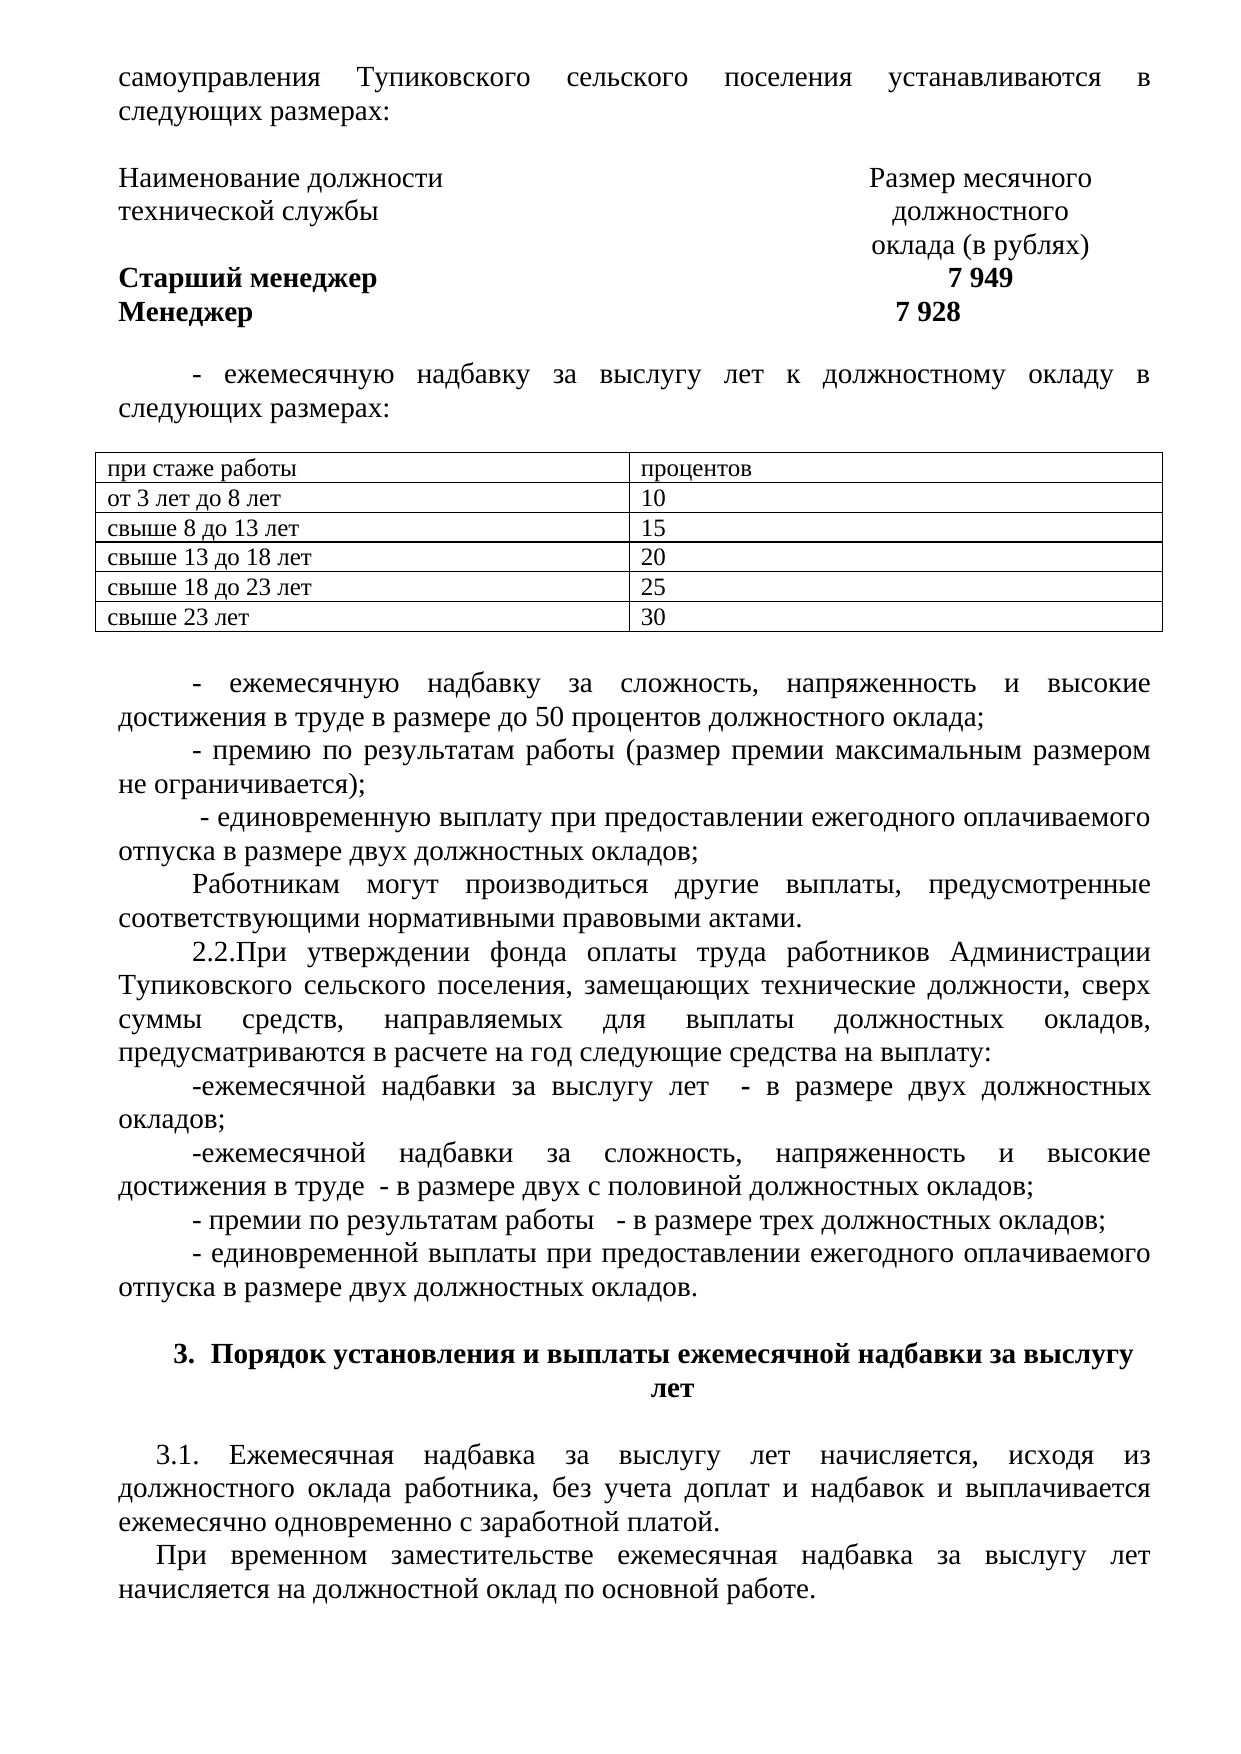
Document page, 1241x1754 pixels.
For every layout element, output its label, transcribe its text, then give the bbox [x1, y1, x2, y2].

table_cell 30 [630, 602, 1162, 631]
table_cell свыше 23 лет [96, 602, 629, 631]
table_cell свыше 18 до 23 лет [96, 572, 629, 601]
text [118, 59, 1152, 126]
text - ежемесячную надбавку за сложность, напряженность и высокие достижения в труде в размере до 50 процентов должностного оклада; [118, 665, 1152, 732]
table_cell свыше 8 до 13 лет [96, 513, 629, 541]
text При временном заместительстве ежемесячная надбавка за выслугу лет начисляется на должностной оклад по основной работе. [118, 1537, 1152, 1604]
table_cell 7 949 [868, 260, 1093, 294]
table_cell от 3 лет до 8 лет [96, 483, 629, 512]
text -ежемесячной надбавки за сложность, напряженность и высокие достижения в труде - в размере двух с половиной должностных окладов; [118, 1135, 1152, 1202]
text Менеджер 7 928 [118, 294, 1152, 327]
text - единовременную выплату при предоставлении ежегодного оплачиваемого отпуска в размере двух должностных окладов; [118, 799, 1152, 867]
text 2.2.При утверждении фонда оплаты труда работников Администрации Тупиковского сельского поселения, замещающих технические должности, сверх суммы средств, направляемых для выплаты должностных окладов, предусматриваются в расчете на год следующие средства на выплату: [118, 934, 1152, 1068]
text - премии по результатам работы - в размере трех должностных окладов; [118, 1202, 1152, 1236]
table_header Наименование должности технической службы [118, 160, 868, 260]
table_cell свыше 13 до 18 лет [96, 543, 629, 571]
text - премию по результатам работы (размер премии максимальным размером не ограничивается); [118, 732, 1152, 799]
table_cell 15 [630, 513, 1162, 541]
text - единовременной выплаты при предоставлении ежегодного оплачиваемого отпуска в размере двух должностных окладов. [118, 1236, 1152, 1303]
table_header Размер месячного должностного оклада (в рублях) [868, 160, 1093, 260]
text Работникам могут производиться другие выплаты, предусмотренные соответствующими нормативными правовыми актами. [118, 867, 1152, 934]
text 3.1. Ежемесячная надбавка за выслугу лет начисляется, исходя из должностного оклада работника, без учета доплат и надбавок и выплачивается ежемесячно одновременно с заработной платой. [118, 1437, 1152, 1537]
table_cell 20 [630, 543, 1162, 571]
text - ежемесячную надбавку за выслугу лет к должностному окладу в следующих размерах: [118, 356, 1152, 423]
table_header процентов [630, 453, 1162, 482]
table_cell 25 [630, 572, 1162, 601]
list Порядок установления и выплаты ежемесячной надбавки за выслугу лет [156, 1336, 1152, 1403]
table_cell 10 [630, 483, 1162, 512]
text -ежемесячной надбавки за выслугу лет - в размере двух должностных окладов; [118, 1068, 1152, 1135]
table_cell Старший менеджер [118, 260, 868, 294]
table_header при стаже работы [96, 453, 629, 482]
